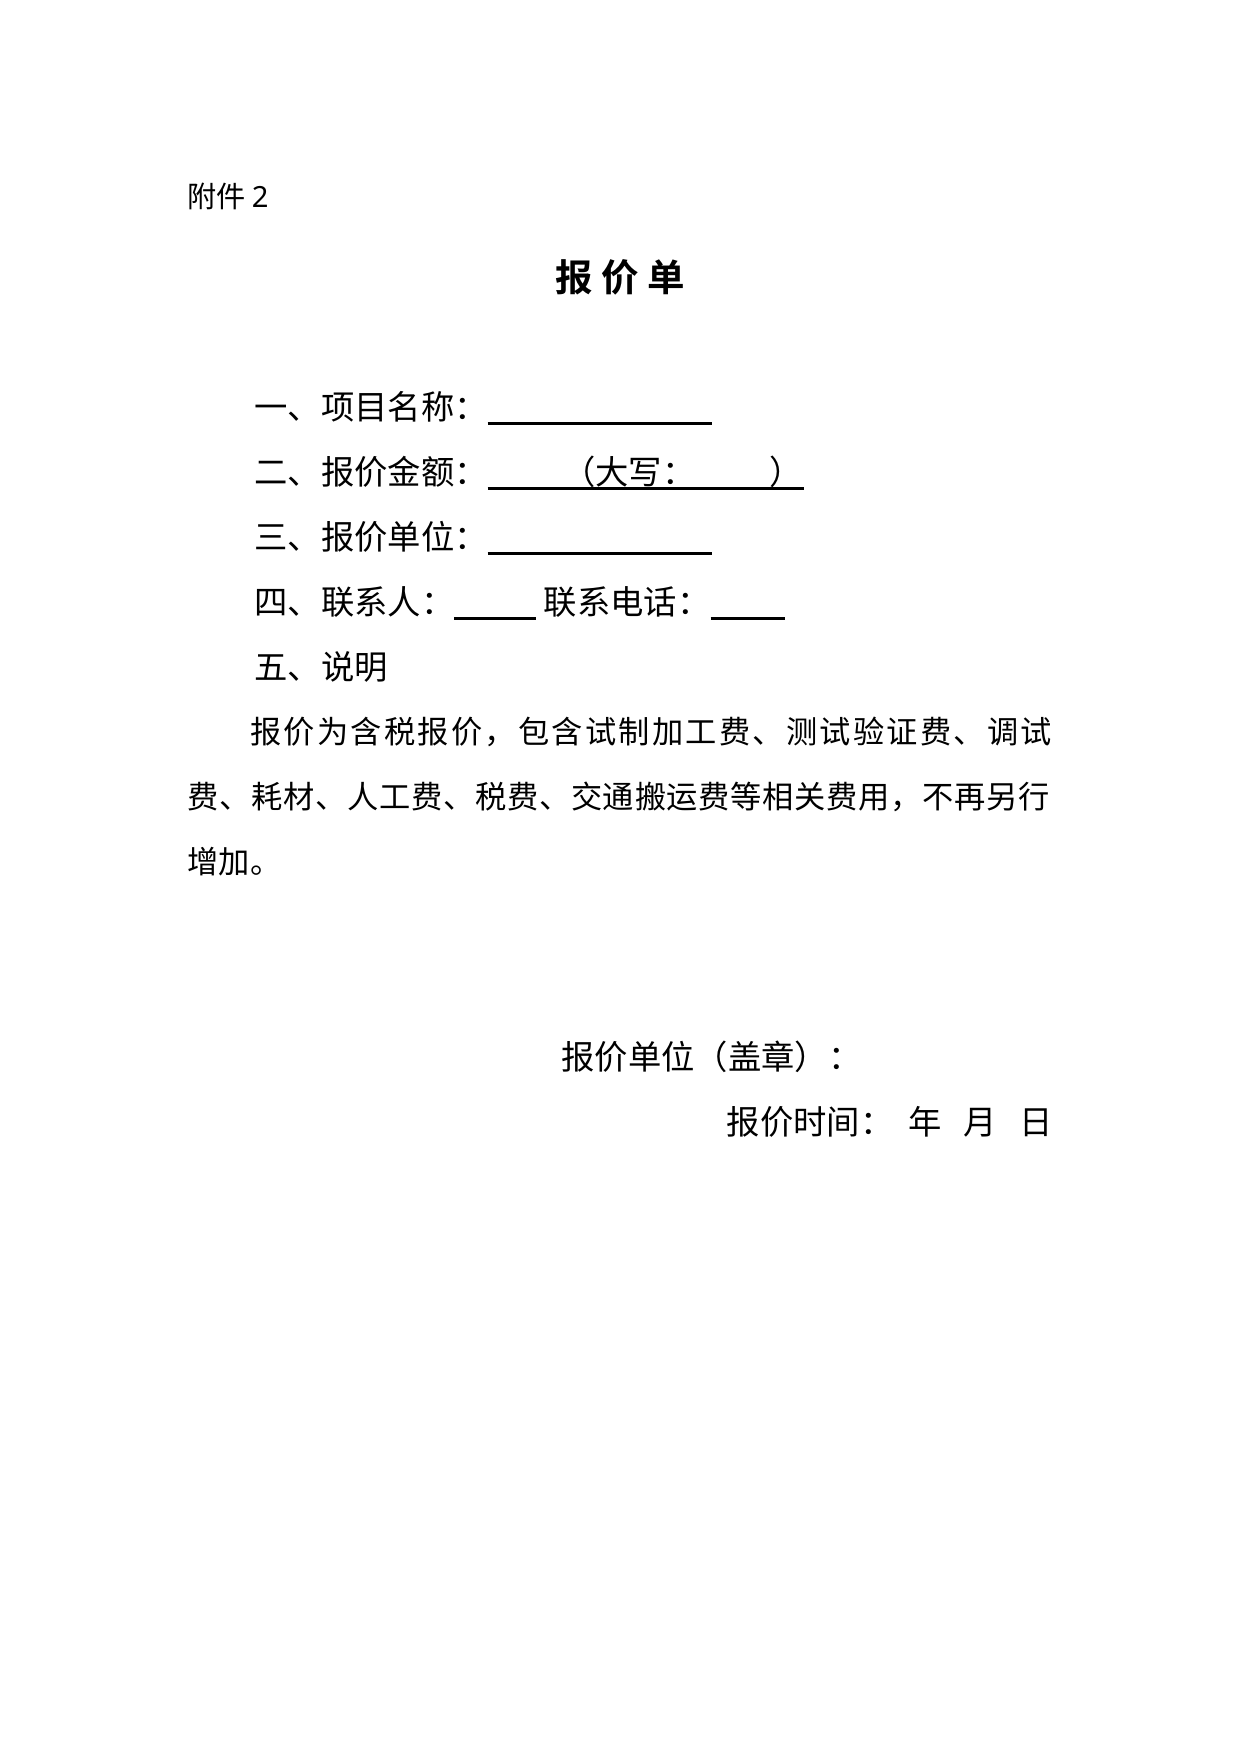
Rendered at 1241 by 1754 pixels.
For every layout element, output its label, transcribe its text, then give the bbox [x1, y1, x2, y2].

list 二、报价金额： （大写： ） [187, 438, 1053, 503]
list 四、联系人： 联系电话： [187, 568, 1053, 633]
text 报 价 单 [187, 243, 1053, 308]
list 报价为含税报价，包含试制加工费、测试验证费、调试费、耗材、人工费、税费、交通搬运费等相关费用，不再另行增加。 [187, 698, 1053, 893]
list 报价时间： 年 月 日 [187, 1088, 1053, 1153]
list 三、报价单位： [187, 503, 1053, 568]
list 一、项目名称： [187, 373, 1053, 438]
text 附件2 [187, 162, 1053, 227]
list 五、说明 [187, 633, 1053, 698]
list 报价单位（盖章）： [187, 1023, 1053, 1088]
